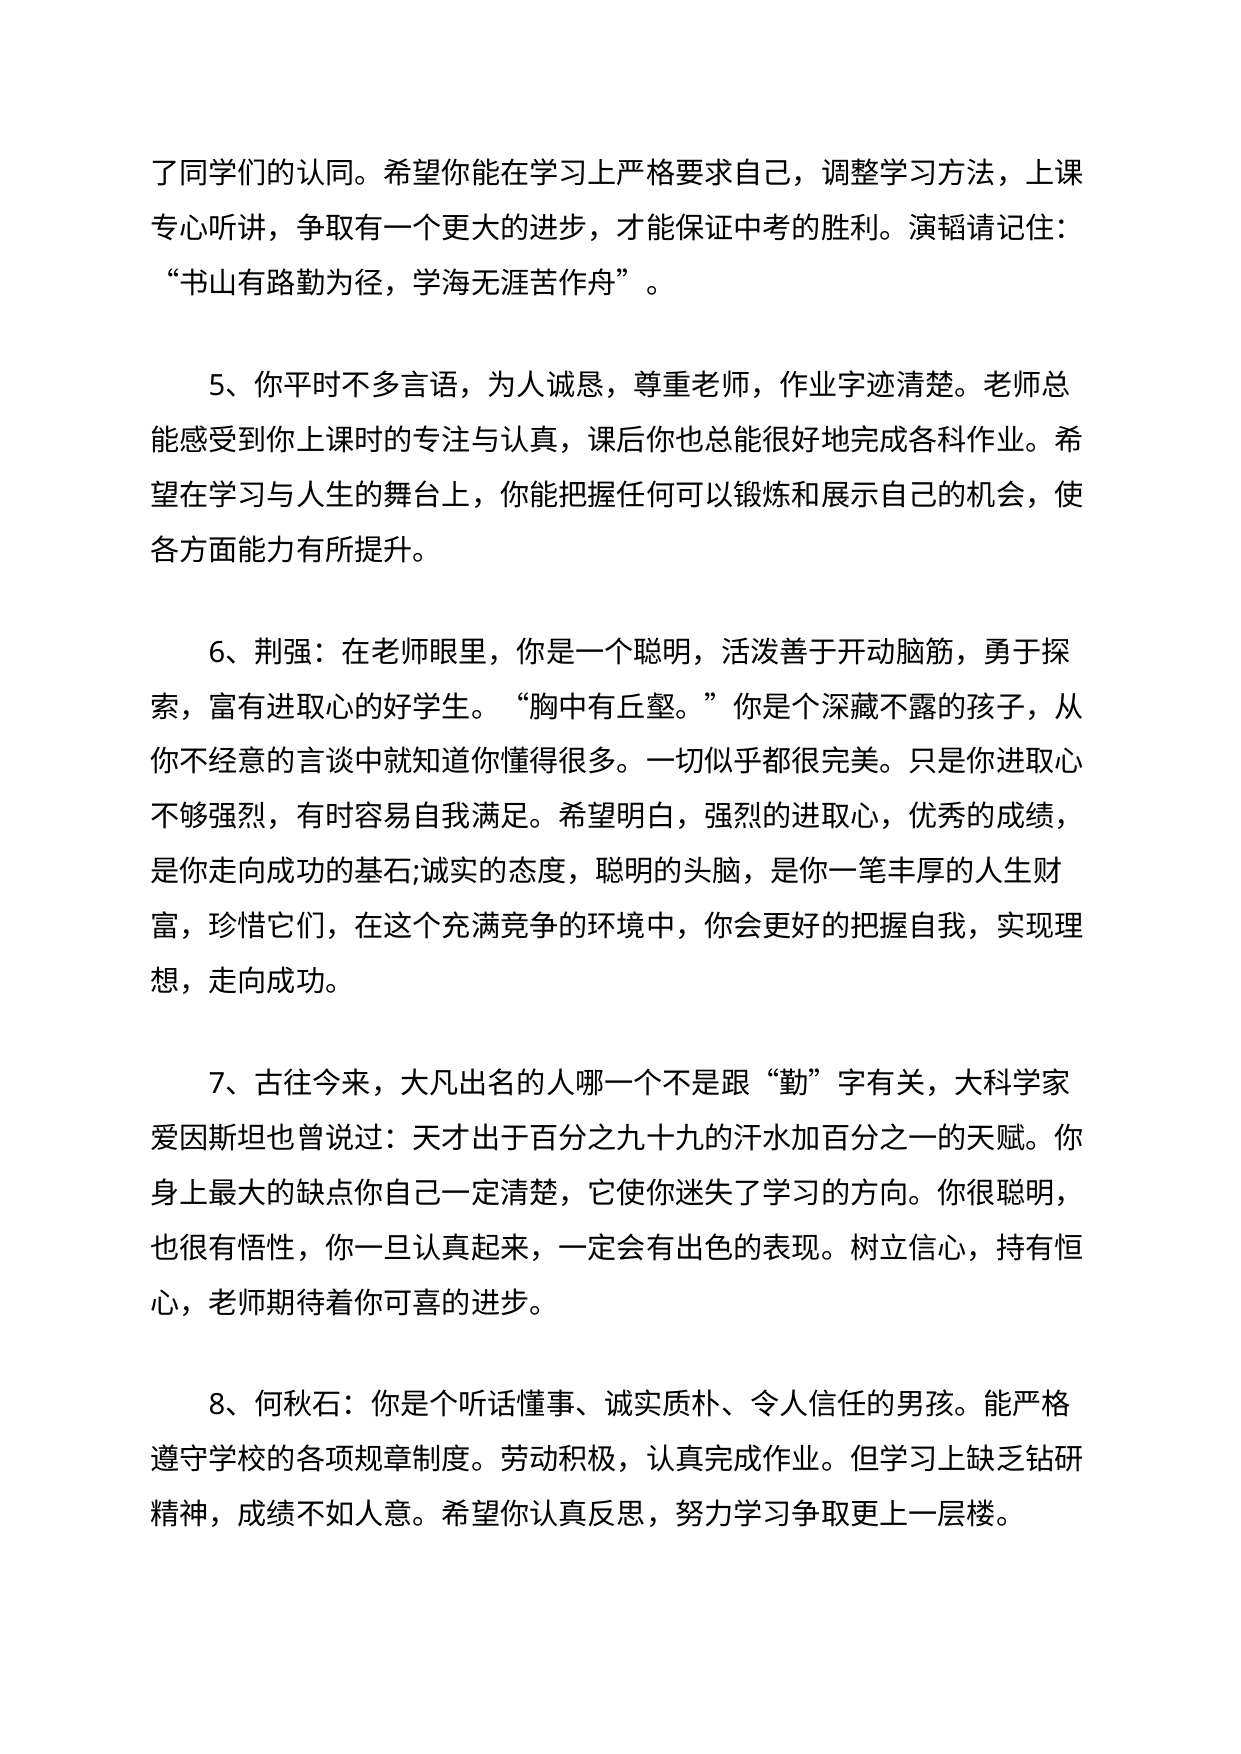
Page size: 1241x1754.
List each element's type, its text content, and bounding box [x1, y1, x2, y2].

text 7、古往今来，大凡出名的人哪一个不是跟“勤”字有关，大科学家爱因斯坦也曾说过：天才出于百分之九十九的汗水加百分之一的天赋。你身上最大的缺点你自己一定清楚，它使你迷失了学习的方向。你很聪明，也很有悟性，你一旦认真起来，一定会有出色的表现。树立信心，持有恒心，老师期待着你可喜的进步。 [150, 1059, 1090, 1321]
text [150, 150, 1090, 302]
text 6、荆强：在老师眼里，你是一个聪明，活泼善于开动脑筋，勇于探索，富有进取心的好学生。“胸中有丘壑。”你是个深藏不露的孩子，从你不经意的言谈中就知道你懂得很多。一切似乎都很完美。只是你进取心不够强烈，有时容易自我满足。希望明白，强烈的进取心，优秀的成绩，是你走向成功的基石;诚实的态度，聪明的头脑，是你一笔丰厚的人生财富，珍惜它们，在这个充满竞争的环境中，你会更好的把握自我，实现理想，走向成功。 [150, 628, 1090, 1000]
text 8、何秋石：你是个听话懂事、诚实质朴、令人信任的男孩。能严格遵守学校的各项规章制度。劳动积极，认真完成作业。但学习上缺乏钻研精神，成绩不如人意。希望你认真反思，努力学习争取更上一层楼。 [150, 1381, 1090, 1533]
text 5、你平时不多言语，为人诚恳，尊重老师，作业字迹清楚。老师总能感受到你上课时的专注与认真，课后你也总能很好地完成各科作业。希望在学习与人生的舞台上，你能把握任何可以锻炼和展示自己的机会，使各方面能力有所提升。 [150, 362, 1090, 569]
